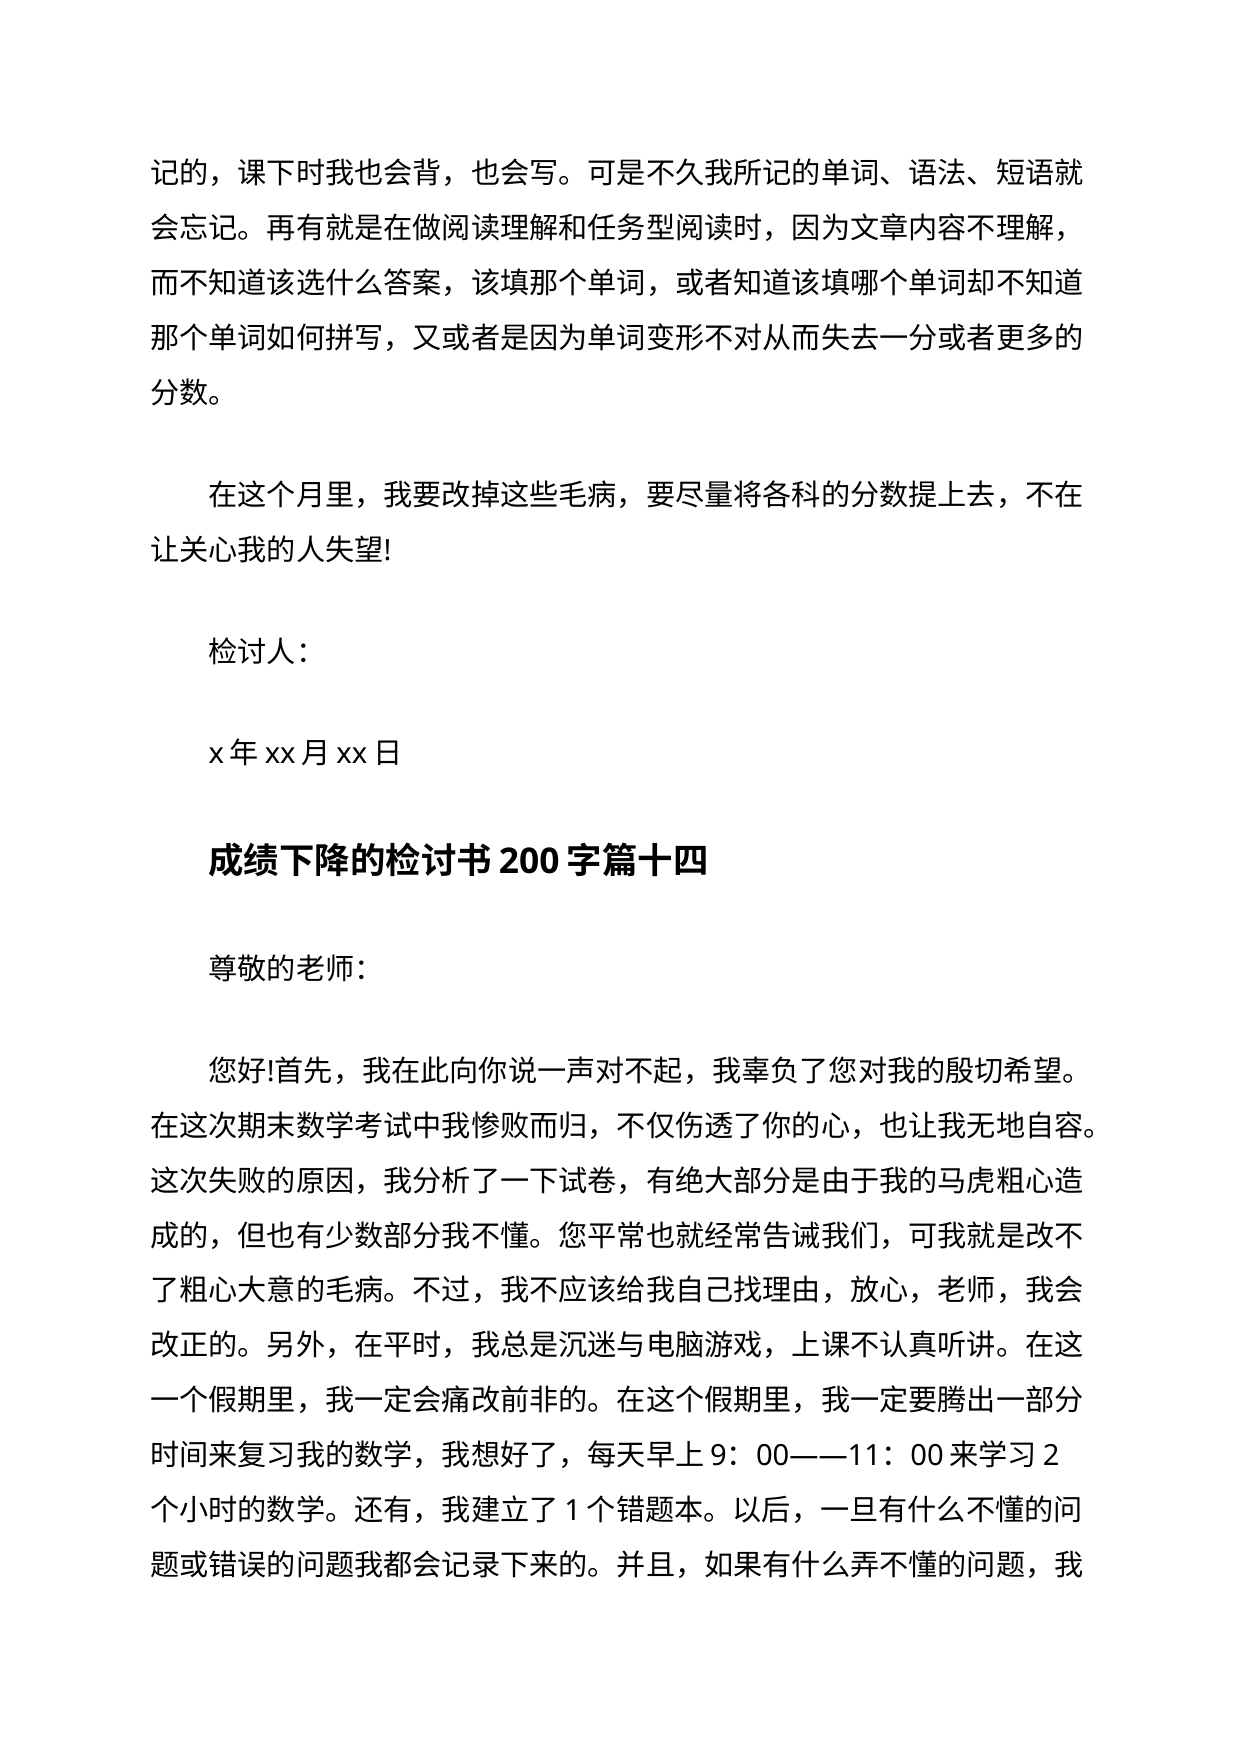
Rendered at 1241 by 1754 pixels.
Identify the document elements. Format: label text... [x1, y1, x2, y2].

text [150, 1047, 1090, 1584]
text 在这个月里，我要改掉这些毛病，要尽量将各科的分数提上去，不在让关心我的人失望! [150, 471, 1090, 569]
text x年xx月xx日 [150, 730, 1090, 772]
text 尊敬的老师： [150, 946, 1090, 988]
text 检讨人： [150, 628, 1090, 671]
text 成绩下降的检讨书200字篇十四 [150, 832, 1090, 883]
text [150, 150, 1090, 412]
